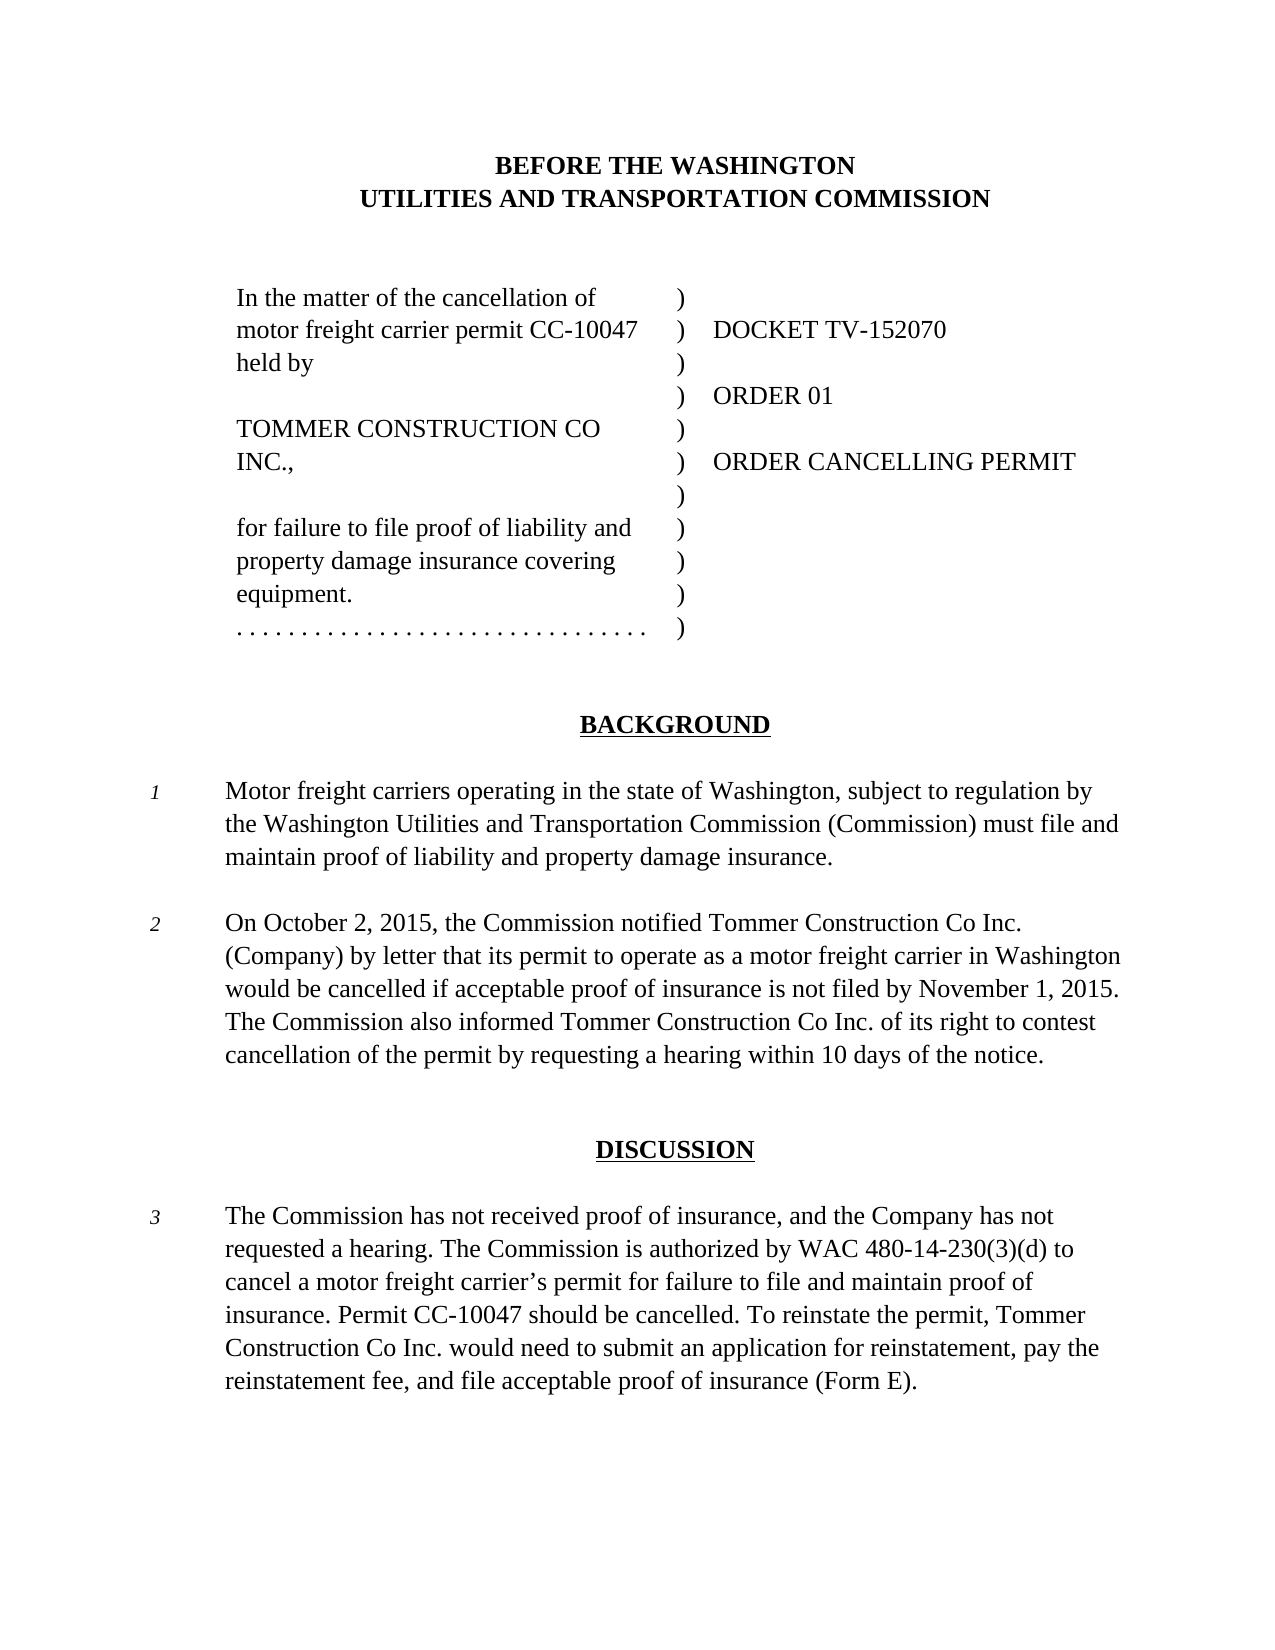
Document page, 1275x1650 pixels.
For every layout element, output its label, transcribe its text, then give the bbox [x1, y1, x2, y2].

table_header DOCKET TV-152070 ORDER 01 ORDER CANCELLING PERMIT [702, 282, 1125, 644]
table_header In the matter of the cancellation of motor freight carrier permit CC-10047 held by TOMMER CONSTRUCTION CO INC., for failure to file proof of liability and property damage insurance covering equipment. . . . . . . . . . . . . . . . . . . . . . . . . . . . . . . . . [225, 282, 665, 644]
title UTILITIES AND TRANSPORTATION COMMISSION [225, 183, 1125, 213]
list On October 2, 2015, the Commission notified Tommer Construction Co Inc. (Company) by letter that its permit to operate as a motor freight carrier in Washington would be cancelled if acceptable proof of insurance is not filed by November 1, 2015. The Commission also informed Tommer Construction Co Inc. of its right to contest cancellation of the permit by requesting a hearing within 10 days of the notice. [150, 907, 1125, 1069]
list The Commission has not received proof of insurance, and the Company has not requested a hearing. The Commission is authorized by WAC 480-14-230(3)(d) to cancel a motor freight carrier’s permit for failure to file and maintain proof of insurance. Permit CC-10047 should be cancelled. To reinstate the permit, Tommer Construction Co Inc. would need to submit an application for reinstatement, pay the reinstatement fee, and file acceptable proof of insurance (Form E). [150, 1200, 1125, 1395]
text DISCUSSION [225, 1134, 1125, 1164]
list Motor freight carriers operating in the state of Washington, subject to regulation by the Washington Utilities and Transportation Commission (Commission) must file and maintain proof of liability and property damage insurance. [150, 775, 1125, 871]
table_header ) ) ) ) ) ) ) ) ) ) ) [665, 282, 702, 644]
title BEFORE THE WASHINGTON [225, 150, 1125, 180]
text BACKGROUND [225, 709, 1125, 739]
